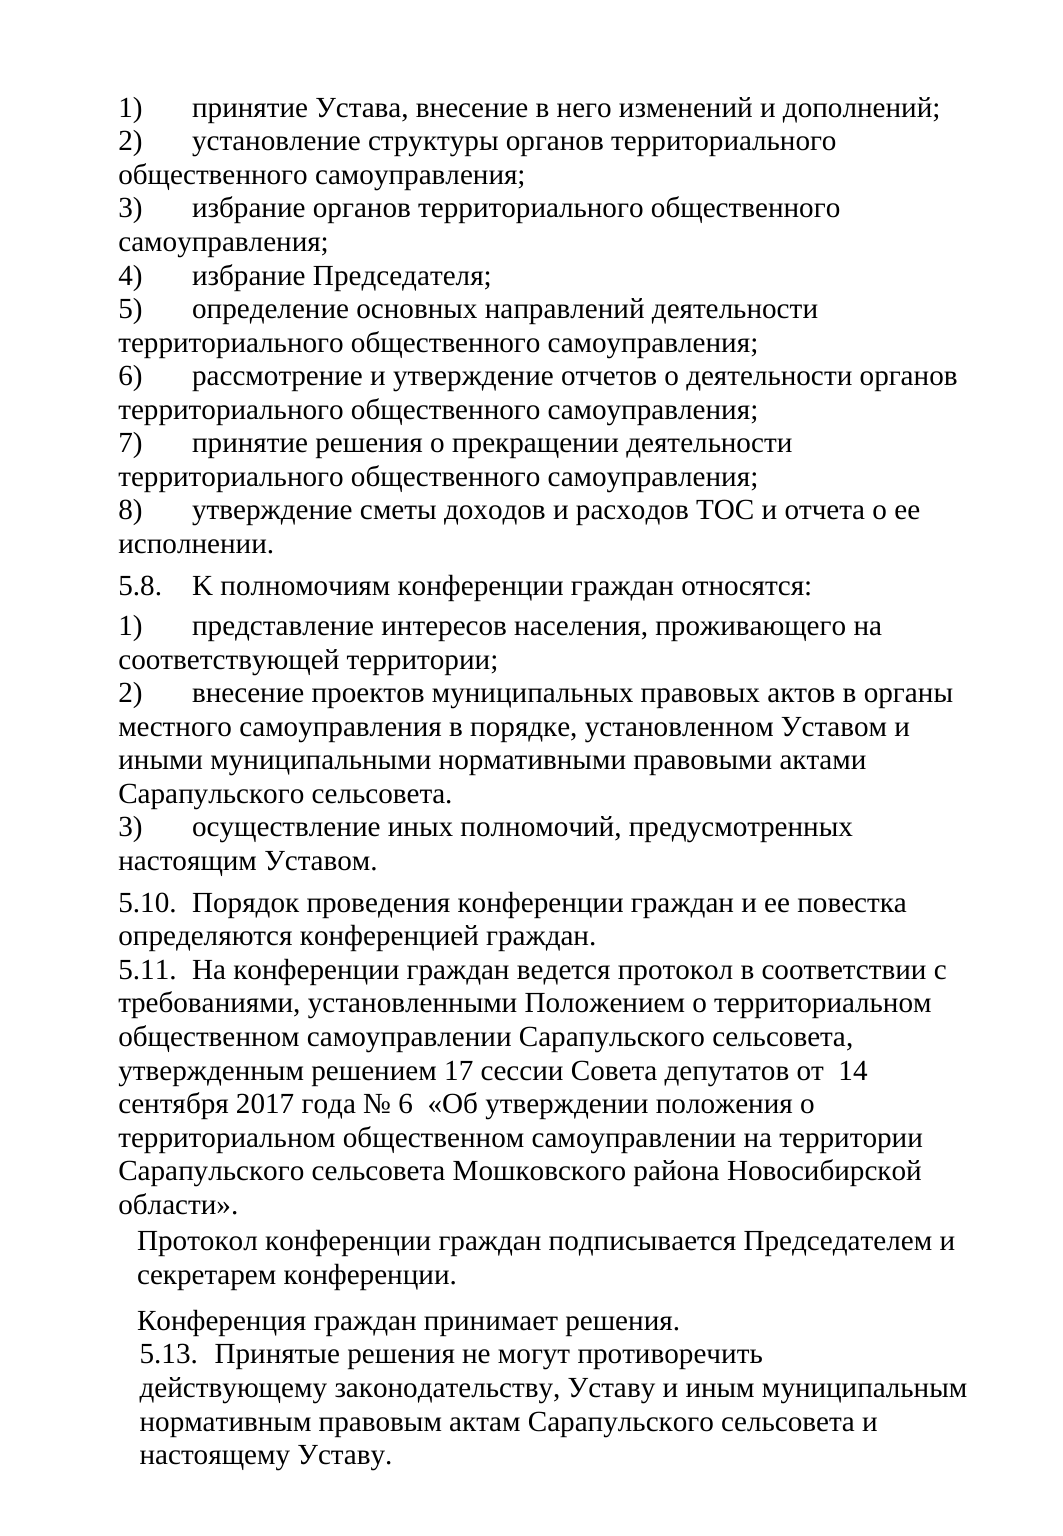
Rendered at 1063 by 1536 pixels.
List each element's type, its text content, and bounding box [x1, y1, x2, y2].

list принятие решения о прекращении деятельности территориального общественного самоуправления; [118, 425, 975, 492]
text Конференция граждан принимает решения. [137, 1303, 975, 1337]
text действующему законодательству, Уставу и иным муниципальным нормативным правовым актам Сарапульского сельсовета и настоящему Уставу. [139, 1370, 975, 1471]
list На конференции граждан ведется протокол в соответствии с требованиями, установленными Положением о территориальном общественном самоуправлении Сарапульского сельсовета, утвержденным решением 17 сессии Совета депутатов от 14 сентября 2017 года № 6 «Об утверждении положения о территориальном общественном самоуправлении на территории Сарапульского сельсовета Мошковского района Новосибирской области». [118, 952, 975, 1220]
list внесение проектов муниципальных правовых актов в органы местного самоуправления в порядке, установленном Уставом и иными муниципальными нормативными правовыми актами Сарапульского сельсовета. [118, 675, 975, 809]
list Принятые решения не могут противоречить [139, 1337, 975, 1370]
list утверждение сметы доходов и расходов ТОС и отчета о ее исполнении. [118, 492, 975, 559]
list принятие Устава, внесение в него изменений и дополнений; [118, 90, 975, 123]
list рассмотрение и утверждение отчетов о деятельности органов территориального общественного самоуправления; [118, 358, 975, 425]
list установление структуры органов территориального общественного самоуправления; [118, 123, 975, 191]
list определение основных направлений деятельности территориального общественного самоуправления; [118, 291, 975, 358]
list Порядок проведения конференции граждан и ее повестка определяются конференцией граждан. [118, 885, 975, 952]
list избрание Председателя; [118, 258, 975, 291]
list представление интересов населения, проживающего на соответствующей территории; [118, 608, 975, 675]
list осуществление иных полномочий, предусмотренных настоящим Уставом. [118, 809, 975, 877]
text Протокол конференции граждан подписывается Председателем и секретарем конференции. [137, 1223, 975, 1291]
list избрание органов территориального общественного самоуправления; [118, 191, 975, 258]
list K полномочиям конференции граждан относятся: [118, 568, 975, 601]
